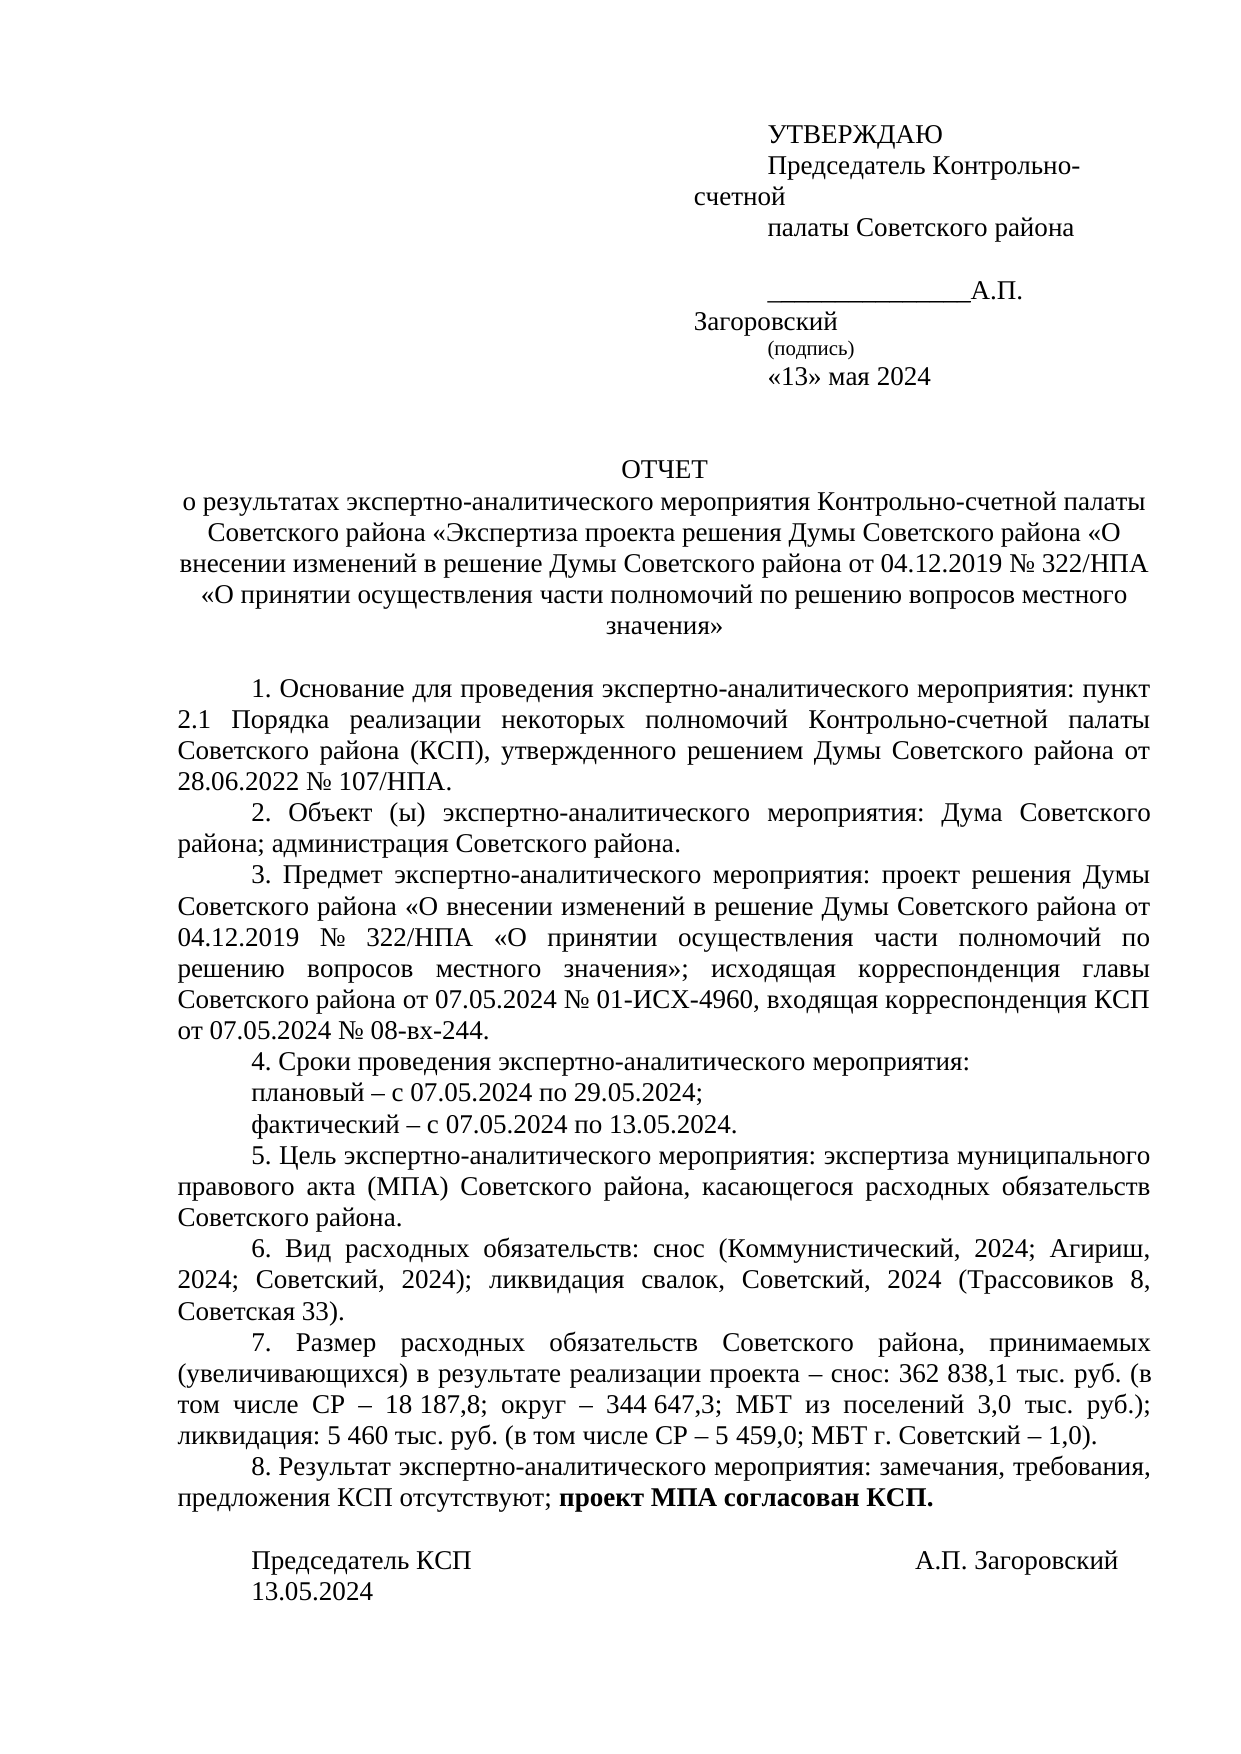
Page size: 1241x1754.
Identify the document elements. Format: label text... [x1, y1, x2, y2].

text 7. Размер расходных обязательств Советского района, принимаемых (увеличивающихся) в результате реализации проекта – снос: 362 838,1 тыс. руб. (в том числе СР – 18 187,8; округ – 344 647,3; МБТ из поселений 3,0 тыс. руб.); ликвидация: 5 460 тыс. руб. (в том числе СР – 5 459,0; МБТ г. Советский – 1,0). [177, 1326, 1152, 1450]
text «13» мая 2024 [693, 360, 1152, 391]
text ОТЧЕТ [177, 454, 1152, 485]
text 2. Объект (ы) экспертно-аналитического мероприятия: Дума Советского района; администрация Советского района. [177, 796, 1151, 858]
text 1. Основание для проведения экспертно-аналитического мероприятия: пункт 2.1 Порядка реализации некоторых полномочий Контрольно-счетной палаты Советского района (КСП), утвержденного решением Думы Советского района от 28.06.2022 № 107/НПА. [177, 672, 1151, 796]
text палаты Советского района [693, 212, 1152, 243]
text _______________А.П. Загоровский [693, 274, 1152, 336]
text 6. Вид расходных обязательств: снос (Коммунистический, 2024; Агириш, 2024; Советский, 2024); ликвидация свалок, Советский, 2024 (Трассовиков 8, Советская 33). [177, 1232, 1152, 1326]
text 3. Предмет экспертно-аналитического мероприятия: проект решения Думы Советского района «О внесении изменений в решение Думы Советского района от 04.12.2019 № 322/НПА «О принятии осуществления части полномочий по решению вопросов местного значения»; исходящая корреспонденция главы Советского района от 07.05.2024 № 01-ИСХ-4960, входящая корреспонденция КСП от 07.05.2024 № 08-вх-244. [177, 858, 1151, 1045]
text Председатель КСП А.П. Загоровский [177, 1544, 1152, 1575]
text (подпись) [693, 336, 1152, 360]
text 5. Цель экспертно-аналитического мероприятия: экспертиза муниципального правового акта (МПА) Советского района, касающегося расходных обязательств Советского района. [177, 1139, 1152, 1232]
text фактический – с 07.05.2024 по 13.05.2024. [177, 1108, 1152, 1139]
text о результатах экспертно-аналитического мероприятия Контрольно-счетной палаты Советского района «Экспертиза проекта решения Думы Советского района «О внесении изменений в решение Думы Советского района от 04.12.2019 № 322/НПА «О принятии осуществления части полномочий по решению вопросов местного значения» [177, 485, 1152, 641]
text 8. Результат экспертно-аналитического мероприятия: замечания, требования, предложения КСП отсутствуют; проект МПА согласован КСП. [177, 1450, 1152, 1513]
text 4. Сроки проведения экспертно-аналитического мероприятия: [177, 1045, 1152, 1077]
text 13.05.2024 [177, 1575, 1152, 1606]
text плановый – с 07.05.2024 по 29.05.2024; [177, 1077, 1152, 1108]
text УТВЕРЖДАЮ [693, 118, 1152, 149]
text Председатель Контрольно-счетной [693, 149, 1152, 212]
